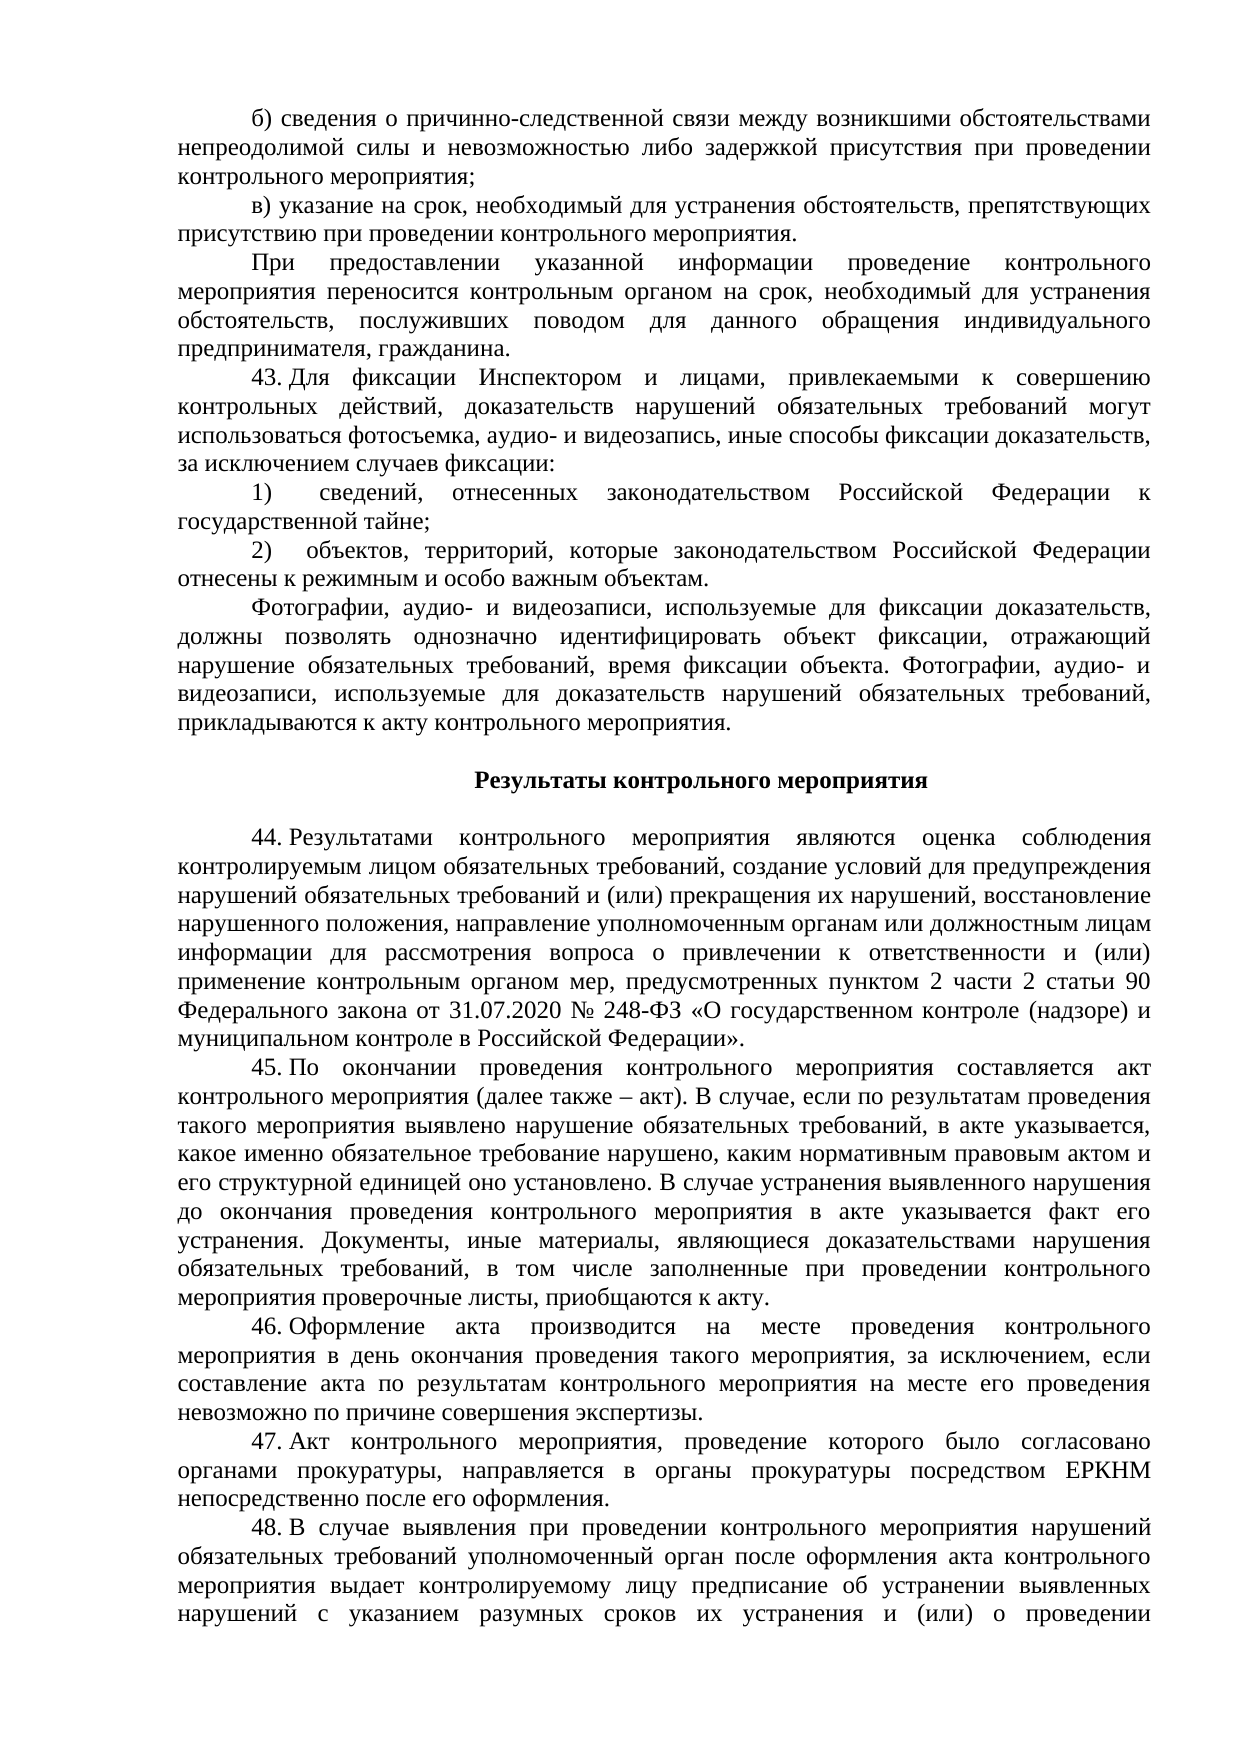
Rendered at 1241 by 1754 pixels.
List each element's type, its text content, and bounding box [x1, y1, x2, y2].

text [177, 1512, 1152, 1627]
text При предоставлении указанной информации проведение контрольного мероприятия переносится контрольным органом на срок, необходимый для устранения обстоятельств, послуживших поводом для данного обращения индивидуального предпринимателя, гражданина. [177, 247, 1152, 362]
text 45. По окончании проведения контрольного мероприятия составляется акт контрольного мероприятия (далее также – акт). В случае, если по результатам проведения такого мероприятия выявлено нарушение обязательных требований, в акте указывается, какое именно обязательное требование нарушено, каким нормативным правовым актом и его структурной единицей оно установлено. В случае устранения выявленного нарушения до окончания проведения контрольного мероприятия в акте указывается факт его устранения. Документы, иные материалы, являющиеся доказательствами нарушения обязательных требований, в том числе заполненные при проведении контрольного мероприятия проверочные листы, приобщаются к акту. [177, 1052, 1152, 1311]
text Фотографии, аудио- и видеозаписи, используемые для фиксации доказательств, должны позволять однозначно идентифицировать объект фиксации, отражающий нарушение обязательных требований, время фиксации объекта. Фотографии, аудио- и видеозаписи, используемые для доказательств нарушений обязательных требований, прикладываются к акту контрольного мероприятия. [177, 592, 1152, 736]
text 44. Результатами контрольного мероприятия являются оценка соблюдения контролируемым лицом обязательных требований, создание условий для предупреждения нарушений обязательных требований и (или) прекращения их нарушений, восстановление нарушенного положения, направление уполномоченным органам или должностным лицам информации для рассмотрения вопроса о привлечении к ответственности и (или) применение контрольным органом мер, предусмотренных пунктом 2 части 2 статьи 90 Федерального закона от 31.07.2020 № 248-ФЗ «О государственном контроле (надзоре) и муниципальном контроле в Российской Федерации». [177, 822, 1152, 1052]
text 2) объектов, территорий, которые законодательством Российской Федерации отнесены к режимным и особо важным объектам. [177, 535, 1152, 592]
text б) сведения о причинно-следственной связи между возникшими обстоятельствами непреодолимой силы и невозможностью либо задержкой присутствия при проведении контрольного мероприятия; [177, 103, 1152, 190]
text 1) сведений, отнесенных законодательством Российской Федерации к государственной тайне; [177, 477, 1152, 535]
text Результаты контрольного мероприятия [177, 765, 1152, 793]
text 46. Оформление акта производится на месте проведения контрольного мероприятия в день окончания проведения такого мероприятия, за исключением, если составление акта по результатам контрольного мероприятия на месте его проведения невозможно по причине совершения экспертизы. [177, 1311, 1152, 1426]
text 47. Акт контрольного мероприятия, проведение которого было согласовано органами прокуратуры, направляется в органы прокуратуры посредством ЕРКНМ непосредственно после его оформления. [177, 1426, 1152, 1512]
text в) указание на срок, необходимый для устранения обстоятельств, препятствующих присутствию при проведении контрольного мероприятия. [177, 190, 1152, 247]
text 43. Для фиксации Инспектором и лицами, привлекаемыми к совершению контрольных действий, доказательств нарушений обязательных требований могут использоваться фотосъемка, аудио- и видеозапись, иные способы фиксации доказательств, за исключением случаев фиксации: [177, 362, 1152, 477]
